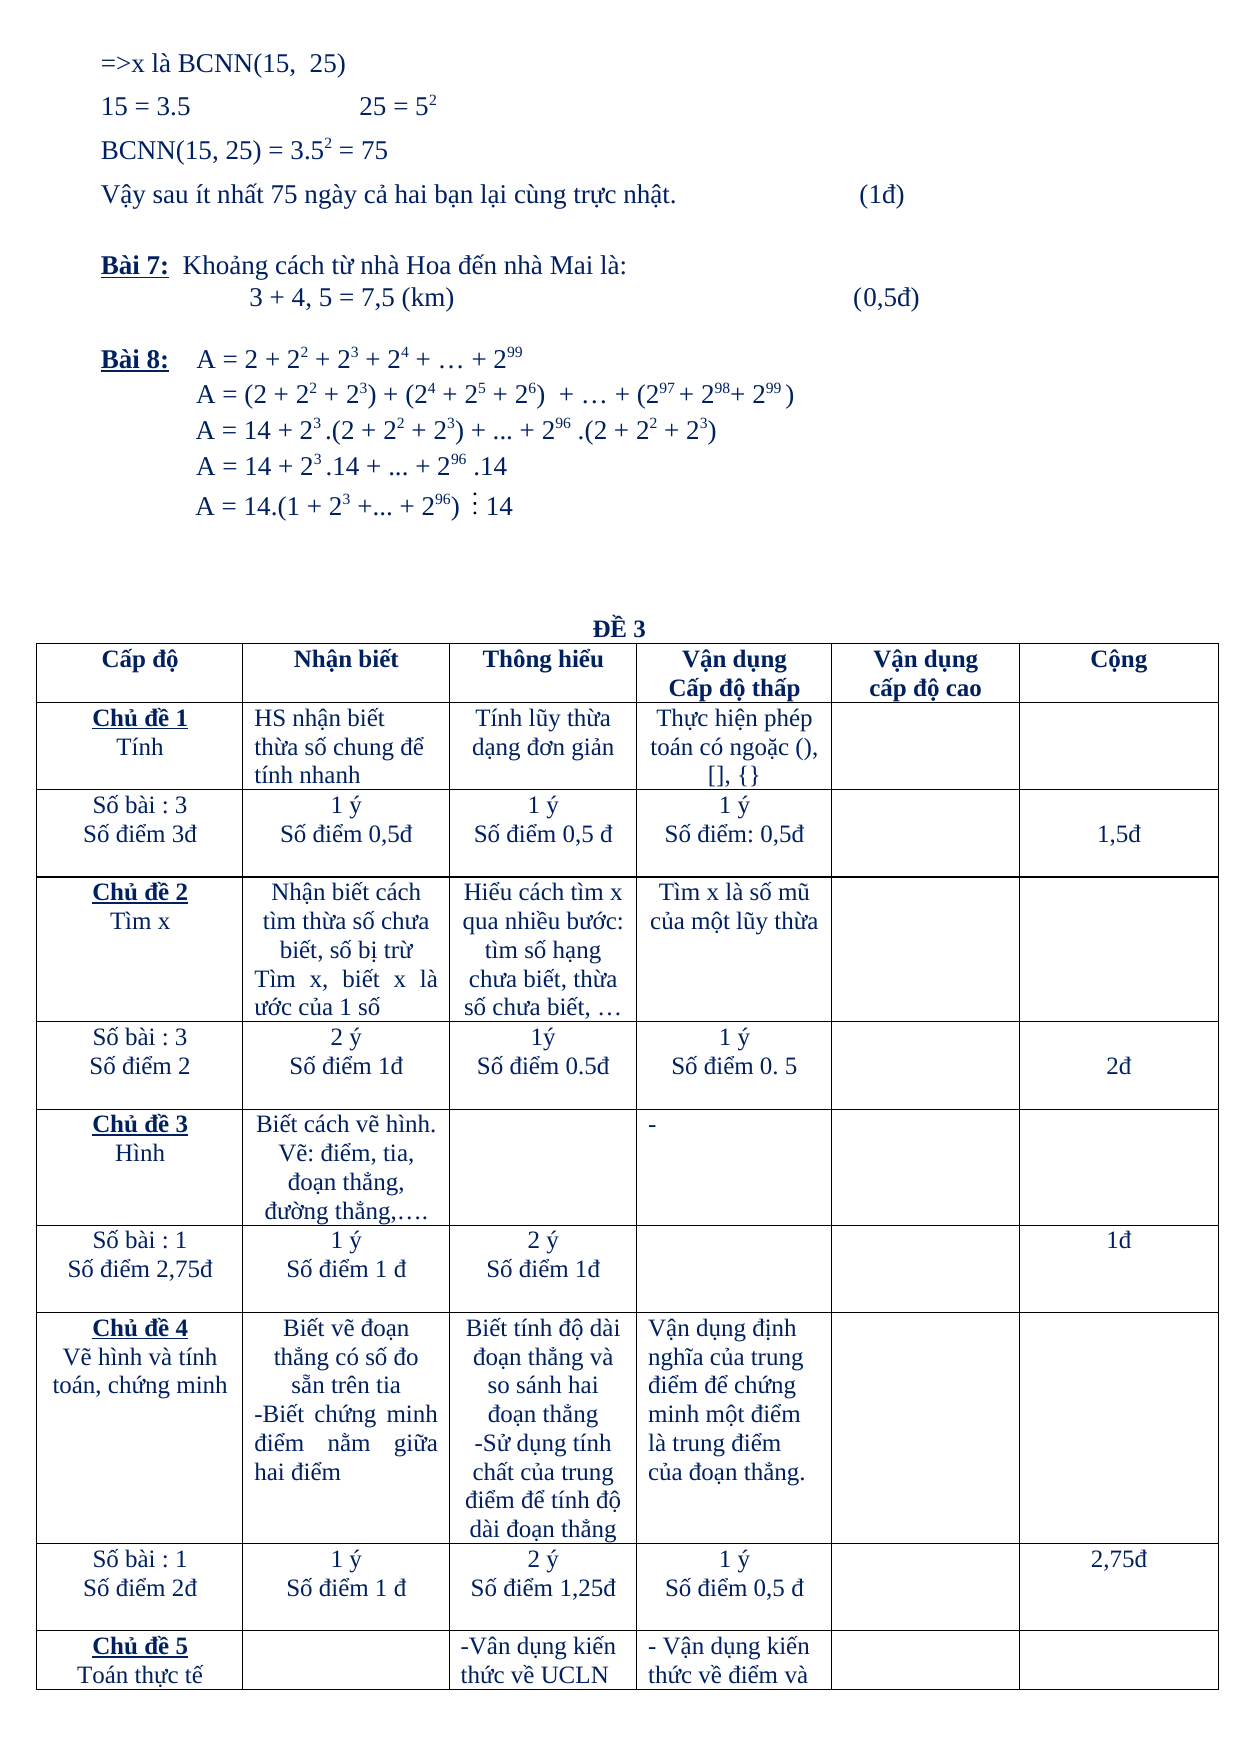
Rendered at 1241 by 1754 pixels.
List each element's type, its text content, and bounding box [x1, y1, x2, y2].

table_cell [832, 1631, 1019, 1689]
table_cell [450, 1110, 636, 1224]
table_cell 1ý Số điểm 0.5đ [450, 1022, 636, 1108]
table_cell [450, 1631, 636, 1689]
table_cell 1 ý Số điểm: 0,5đ [637, 790, 831, 876]
table_header Vận dụng Cấp độ thấp [637, 644, 831, 702]
text Bài 8: A = 2 + 22 + 23 + 24 + … + 299 [101, 343, 1137, 374]
table_cell 2 ý Số điểm 1,25đ [450, 1544, 636, 1630]
table_cell [1020, 703, 1218, 789]
table_cell Tính lũy thừa dạng đơn giản [450, 703, 636, 789]
table_cell 2 ý Số điểm 1đ [243, 1022, 449, 1108]
table_cell [832, 1226, 1019, 1312]
text =>x là BCNN(15, 25) [101, 47, 1137, 78]
table_cell 2,75đ [1020, 1544, 1218, 1630]
table_cell 1,5đ [1020, 790, 1218, 876]
table_cell [637, 1226, 831, 1312]
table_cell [637, 1631, 831, 1689]
text BCNN(15, 25) = 3.52 = 75 [101, 134, 1137, 165]
table_cell Số bài : 1 Số điểm 2đ [37, 1544, 242, 1630]
table_header Vận dụng cấp độ cao [832, 644, 1019, 702]
table_cell Chủ đề 2 Tìm x [37, 878, 242, 1021]
table_header Thông hiểu [450, 644, 636, 702]
table_cell 1 ý Số điểm 0. 5 [637, 1022, 831, 1108]
table_cell [832, 878, 1019, 1021]
table_cell Tìm x là số mũ của một lũy thừa [637, 878, 831, 1021]
table_cell - [637, 1110, 831, 1224]
text A = 14 + 23 .14 + ... + 296 .14 [101, 450, 1137, 481]
text 15 = 3.5 25 = 52 [101, 91, 1137, 122]
table_cell [832, 1110, 1019, 1224]
table_cell Hiểu cách tìm x qua nhiều bước: tìm số hạng chưa biết, thừa số chưa biết, … [450, 878, 636, 1021]
text Vậy sau ít nhất 75 ngày cả hai bạn lại cùng trực nhật. (1đ) [101, 178, 1137, 209]
table_cell 2 ý Số điểm 1đ [450, 1226, 636, 1312]
table_cell Vận dụng định nghĩa của trung điểm để chứng minh một điểm là trung điểm của đoạn thẳng. [637, 1313, 831, 1543]
table_cell Chủ đề 4 Vẽ hình và tính toán, chứng minh [37, 1313, 242, 1543]
table_cell [1020, 1110, 1218, 1224]
table_header Cấp độ [37, 644, 242, 702]
table_cell 1đ [1020, 1226, 1218, 1312]
table_cell Số bài : 3 Số điểm 2 [37, 1022, 242, 1108]
table_cell Biết cách vẽ hình. Vẽ: điểm, tia, đoạn thẳng, đường thẳng,…. [243, 1110, 449, 1224]
text A = 14 + 23 .(2 + 22 + 23) + ... + 296 .(2 + 22 + 23) [101, 414, 1137, 446]
table_cell [243, 1631, 449, 1689]
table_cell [37, 1631, 242, 1689]
table_cell Thực hiện phép toán có ngoặc (), [], {} [637, 703, 831, 789]
text A = 14.(1 + 23 +... + 296) 14 [101, 486, 1137, 521]
table_header Cộng [1020, 644, 1218, 702]
text ĐỀ 3 [101, 614, 1137, 643]
table_cell 1 ý Số điểm 0,5 đ [450, 790, 636, 876]
table_cell [832, 1544, 1019, 1630]
text A = (2 + 22 + 23) + (24 + 25 + 26) + … + (297 + 298+ 299 ) [101, 379, 1137, 410]
text 3 + 4, 5 = 7,5 (km) (0,5đ) [101, 281, 1137, 312]
table_cell 2đ [1020, 1022, 1218, 1108]
table_cell 1 ý Số điểm 0,5đ [243, 790, 449, 876]
table_cell Chủ đề 1 Tính [37, 703, 242, 789]
table_cell [832, 703, 1019, 789]
table_cell Biết vẽ đoạn thẳng có số đo sẵn trên tia -Biết chứng minh điểm nằm giữa hai điểm [243, 1313, 449, 1543]
table_cell [832, 790, 1019, 876]
table_cell [832, 1022, 1019, 1108]
text Bài 7: Khoảng cách từ nhà Hoa đến nhà Mai là: [101, 249, 1137, 281]
table_cell 1 ý Số điểm 1 đ [243, 1544, 449, 1630]
table_cell [832, 1313, 1019, 1543]
table_cell Nhận biết cách tìm thừa số chưa biết, số bị trừ Tìm x, biết x là ước của 1 số [243, 878, 449, 1021]
table_cell 1 ý Số điểm 1 đ [243, 1226, 449, 1312]
table_cell [1020, 878, 1218, 1021]
table_cell 1 ý Số điểm 0,5 đ [637, 1544, 831, 1630]
table_cell [1020, 1313, 1218, 1543]
table_cell Số bài : 3 Số điểm 3đ [37, 790, 242, 876]
table_cell [1020, 1631, 1218, 1689]
table_cell Chủ đề 3 Hình [37, 1110, 242, 1224]
table_cell Biết tính độ dài đoạn thẳng và so sánh hai đoạn thẳng -Sử dụng tính chất của trung điểm để tính độ dài đoạn thẳng [450, 1313, 636, 1543]
table_cell Số bài : 1 Số điểm 2,75đ [37, 1226, 242, 1312]
table_header Nhận biết [243, 644, 449, 702]
table_cell HS nhận biết thừa số chung để tính nhanh [243, 703, 449, 789]
